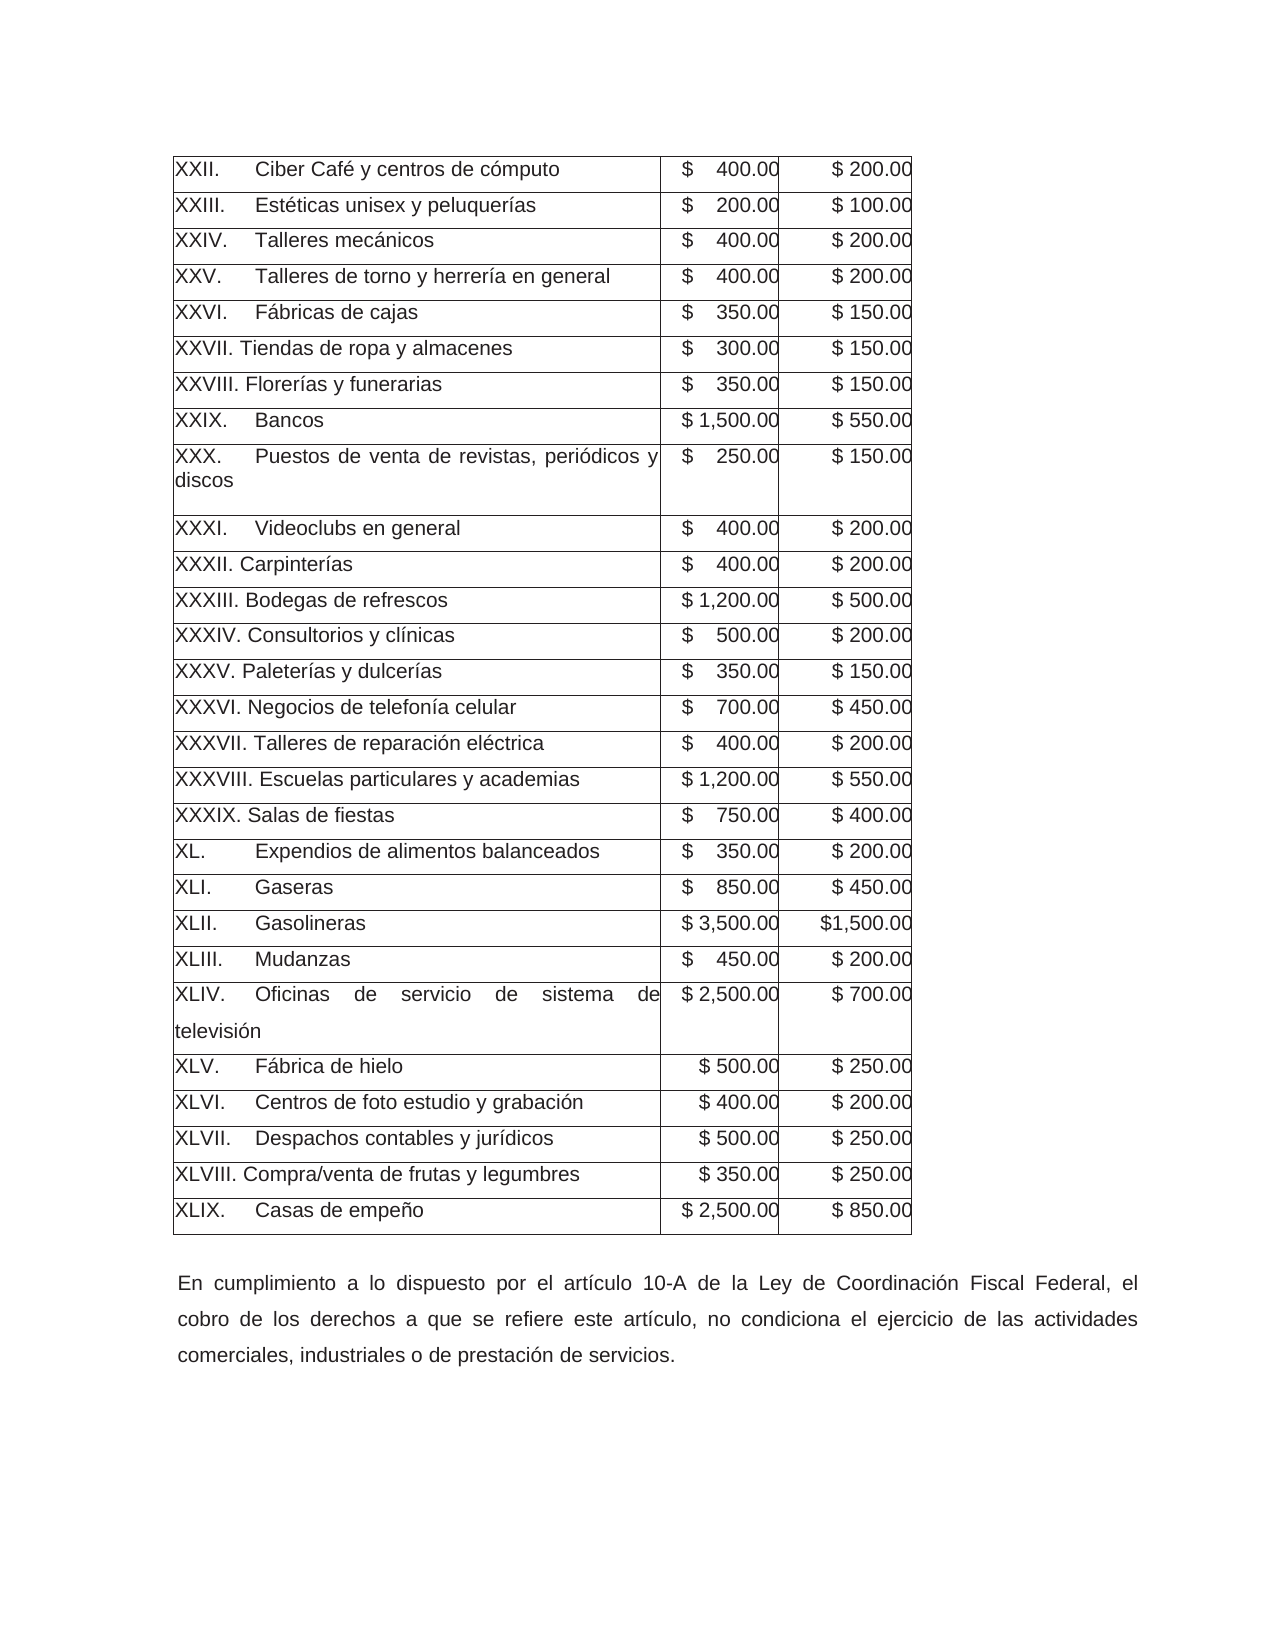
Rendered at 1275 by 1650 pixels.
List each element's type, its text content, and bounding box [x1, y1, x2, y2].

table_cell $ 400.00 [661, 732, 778, 767]
table_cell $ 500.00 [779, 588, 911, 623]
table_cell $ 2,500.00 [661, 983, 778, 1054]
table_cell $ 1,200.00 [661, 768, 778, 802]
table_cell XXXI. Videoclubs en general [174, 516, 660, 551]
table_cell XXIII. Estéticas unisex y peluquerías [174, 193, 660, 228]
table_cell $1,500.00 [779, 911, 911, 946]
table_cell XXXVIII. Escuelas particulares y academias [174, 768, 660, 802]
table_cell $ 3,500.00 [661, 911, 778, 946]
table_cell XXXIX. Salas de fiestas [174, 804, 660, 838]
table_cell $ 500.00 [661, 624, 778, 659]
table_cell $ 200.00 [779, 157, 911, 192]
table_cell $ 350.00 [661, 1163, 778, 1197]
table_cell XLVII. Despachos contables y jurídicos [174, 1127, 660, 1162]
table_cell $ 850.00 [779, 1199, 911, 1233]
table_cell XXX. Puestos de venta de revistas, periódicos y discos [174, 445, 660, 515]
table_cell $ 200.00 [779, 732, 911, 767]
table_cell $ 250.00 [661, 445, 778, 515]
table_cell XXIX. Bancos [174, 409, 660, 443]
table_cell $ 150.00 [779, 301, 911, 336]
table_cell $ 700.00 [779, 983, 911, 1054]
table_cell XXV. Talleres de torno y herrería en general [174, 265, 660, 300]
table_cell XXXII. Carpinterías [174, 552, 660, 587]
table_cell XLI. Gaseras [174, 875, 660, 910]
table_cell XLVIII. Compra/venta de frutas y legumbres [174, 1163, 660, 1197]
table_cell $ 200.00 [779, 947, 911, 982]
table_cell $ 350.00 [661, 301, 778, 336]
table_cell $ 750.00 [661, 804, 778, 838]
table_cell $ 450.00 [779, 696, 911, 731]
table_cell $ 200.00 [779, 552, 911, 587]
table_cell XXXVII. Talleres de reparación eléctrica [174, 732, 660, 767]
text En cumplimiento a lo dispuesto por el artículo 10-A de la Ley de Coordinación Fiscal Federal, el cobro de los derechos a que se refiere este artículo, no condiciona el ejercicio de las actividades comerciales, industriales o de prestación de servicios. [177, 1271, 1139, 1367]
table_cell XLV. Fábrica de hielo [174, 1055, 660, 1090]
table_cell $ 400.00 [779, 804, 911, 838]
table_cell $ 500.00 [661, 1055, 778, 1090]
table_cell $ 200.00 [779, 1091, 911, 1126]
table_cell XLIV. Oficinas de servicio de sistema de televisión [174, 983, 660, 1054]
table_cell $ 200.00 [779, 516, 911, 551]
table_cell $ 500.00 [661, 1127, 778, 1162]
table_cell $ 200.00 [779, 840, 911, 874]
table_cell $ 1,500.00 [661, 409, 778, 443]
table_cell $ 400.00 [661, 552, 778, 587]
table_cell XLII. Gasolineras [174, 911, 660, 946]
table_cell XXVII. Tiendas de ropa y almacenes [174, 337, 660, 372]
table_cell $ 400.00 [661, 157, 778, 192]
table_cell $ 2,500.00 [661, 1199, 778, 1233]
table_cell $ 100.00 [779, 193, 911, 228]
table_cell $ 200.00 [779, 265, 911, 300]
table_cell XXIV. Talleres mecánicos [174, 229, 660, 264]
table_cell $ 400.00 [661, 265, 778, 300]
table_cell XXXVI. Negocios de telefonía celular [174, 696, 660, 731]
table_cell $ 250.00 [779, 1163, 911, 1197]
table_cell $ 400.00 [661, 516, 778, 551]
table_cell XLIII. Mudanzas [174, 947, 660, 982]
table_cell $ 450.00 [661, 947, 778, 982]
table_cell $ 200.00 [661, 193, 778, 228]
table_cell $ 350.00 [661, 660, 778, 695]
table_cell $ 200.00 [779, 229, 911, 264]
table_cell XL. Expendios de alimentos balanceados [174, 840, 660, 874]
table_cell XXVIII. Florerías y funerarias [174, 373, 660, 408]
table_cell $ 150.00 [779, 373, 911, 408]
table_cell $ 1,200.00 [661, 588, 778, 623]
table_cell $ 850.00 [661, 875, 778, 910]
table_cell $ 150.00 [779, 445, 911, 515]
table_cell $ 250.00 [779, 1127, 911, 1162]
table_cell $ 150.00 [779, 337, 911, 372]
table_cell XXXIII. Bodegas de refrescos [174, 588, 660, 623]
table_cell $ 350.00 [661, 373, 778, 408]
table_cell $ 550.00 [779, 768, 911, 802]
table_cell $ 250.00 [779, 1055, 911, 1090]
table_cell $ 700.00 [661, 696, 778, 731]
table_cell $ 300.00 [661, 337, 778, 372]
table_cell XXVI. Fábricas de cajas [174, 301, 660, 336]
table_cell XLVI. Centros de foto estudio y grabación [174, 1091, 660, 1126]
table_cell $ 200.00 [779, 624, 911, 659]
table_cell XXXIV. Consultorios y clínicas [174, 624, 660, 659]
table_cell $ 550.00 [779, 409, 911, 443]
table_cell $ 350.00 [661, 840, 778, 874]
table_cell XLIX. Casas de empeño [174, 1199, 660, 1233]
table_cell XXII. Ciber Café y centros de cómputo [174, 157, 660, 192]
table_cell $ 400.00 [661, 1091, 778, 1126]
table_cell XXXV. Paleterías y dulcerías [174, 660, 660, 695]
table_cell $ 150.00 [779, 660, 911, 695]
table_cell $ 450.00 [779, 875, 911, 910]
table_cell $ 400.00 [661, 229, 778, 264]
